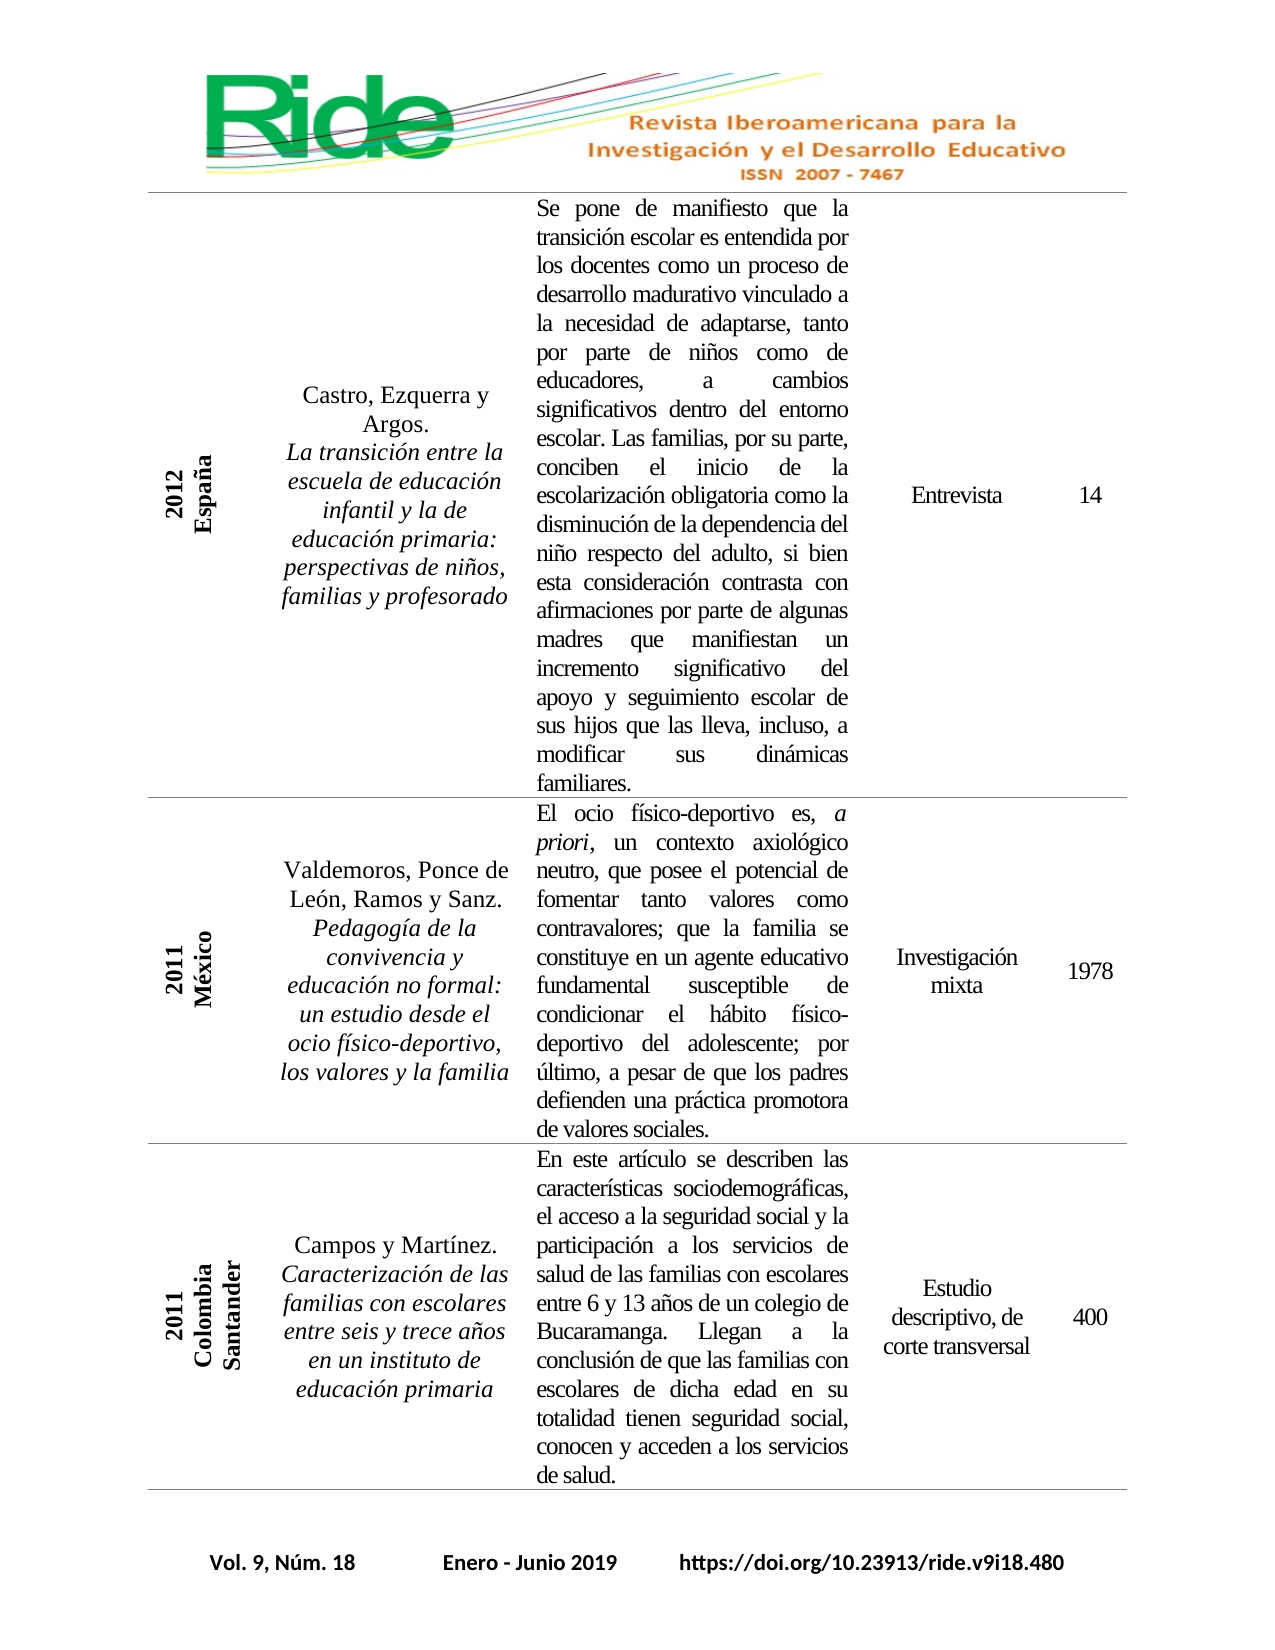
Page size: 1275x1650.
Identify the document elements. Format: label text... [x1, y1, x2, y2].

table_cell Se pone de manifiesto que la transición escolar es entendida por los docentes como un proceso de desarrollo madurativo vinculado a la necesidad de adaptarse, tanto por parte de niños como de educadores, a cambios significativos dentro del entorno escolar. Las familias, por su parte, conciben el inicio de la escolarización obligatoria como la disminución de la dependencia del niño respecto del adulto, si bien esta consideración contrasta con afirmaciones por parte de algunas madres que manifiestan un incremento significativo del apoyo y seguimiento escolar de sus hijos que las lleva, incluso, a modificar sus dinámicas familiares. [525, 193, 860, 797]
table_cell 1978 [1054, 798, 1127, 1143]
table_cell Entrevista [860, 193, 1054, 797]
table_cell Investigación mixta [860, 798, 1054, 1143]
table_cell 14 [1054, 193, 1127, 797]
table_cell 2011 Colombia Santander [148, 1144, 267, 1489]
table_cell Valdemoros, Ponce de León, Ramos y Sanz. Pedagogía de la convivencia y educación no formal: un estudio desde el ocio físico-deportivo, los valores y la familia [267, 798, 525, 1143]
table_cell Campos y Martínez. Caracterización de las familias con escolares entre seis y trece años en un instituto de educación primaria [267, 1144, 525, 1489]
table_cell El ocio físico-deportivo es, a priori, un contexto axiológico neutro, que posee el potencial de fomentar tanto valores como contravalores; que la familia se constituye en un agente educativo fundamental susceptible de condicionar el hábito físico-deportivo del adolescente; por último, a pesar de que los padres defienden una práctica promotora de valores sociales. [525, 798, 860, 1143]
table_cell En este artículo se describen las características sociodemográficas, el acceso a la seguridad social y la participación a los servicios de salud de las familias con escolares entre 6 y 13 años de un colegio de Bucaramanga. Llegan a la conclusión de que las familias con escolares de dicha edad en su totalidad tienen seguridad social, conocen y acceden a los servicios de salud. [525, 1144, 860, 1489]
table_cell 400 [1054, 1144, 1127, 1489]
table_cell Castro, Ezquerra y Argos. La transición entre la escuela de educación infantil y la de educación primaria: perspectivas de niños, familias y profesorado [267, 193, 525, 797]
table_cell 2012 España [148, 193, 267, 797]
table_cell 2011 México [148, 798, 267, 1143]
picture [206, 73, 1069, 184]
table_cell Estudio descriptivo, de corte transversal [860, 1144, 1054, 1489]
